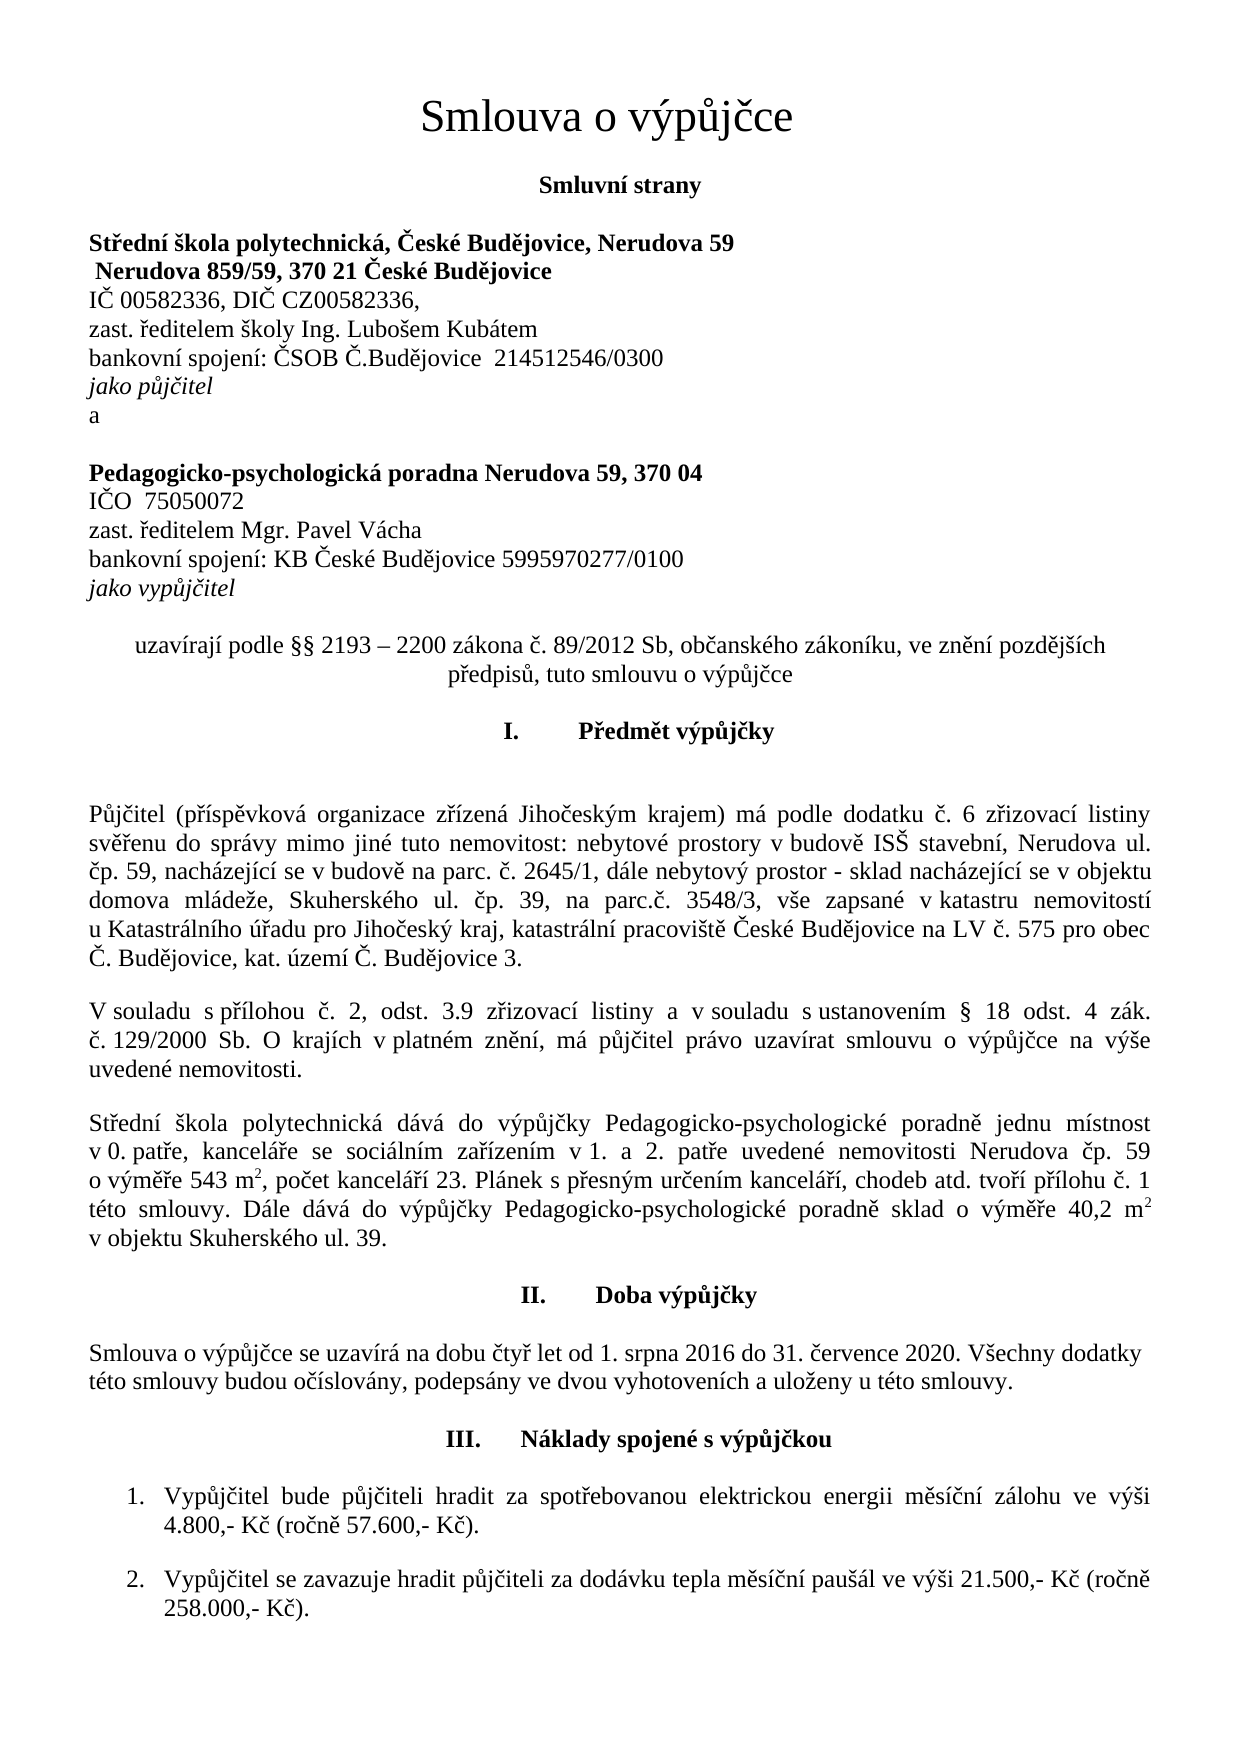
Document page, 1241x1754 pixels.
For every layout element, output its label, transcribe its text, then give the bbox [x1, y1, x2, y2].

text Smlouva o výpůjčce [89, 89, 1152, 141]
text Střední škola polytechnická, České Budějovice, Nerudova 59 [89, 228, 1152, 256]
text Pedagogicko-psychologická poradna Nerudova 59, 370 04 [89, 458, 1152, 486]
text jako vypůjčitel [89, 573, 1152, 601]
text jako půjčitel [89, 371, 1152, 400]
text Půjčitel (příspěvková organizace zřízená Jihočeským krajem) má podle dodatku č. 6 zřizovací listiny svěřenu do správy mimo jiné tuto nemovitost: nebytové prostory v budově ISŠ stavební, Nerudova ul. čp. 59, nacházející se v budově na parc. č. 2645/1, dále nebytový prostor - sklad nacházející se v objektu domova mládeže, Skuherského ul. čp. 39, na parc.č. 3548/3, vše zapsané v katastru nemovitostí u Katastrálního úřadu pro Jihočeský kraj, katastrální pracoviště České Budějovice na LV č. 575 pro obec Č. Budějovice, kat. území Č. Budějovice 3. [89, 799, 1152, 971]
text bankovní spojení: ČSOB Č.Budějovice 214512546/0300 [89, 343, 1152, 371]
text Nerudova 859/59, 370 21 České Budějovice [89, 256, 1152, 285]
text a [89, 400, 1152, 429]
list Vypůjčitel se zavazuje hradit půjčiteli za dodávku tepla měsíční paušál ve výši 21.500,- Kč (ročně 258.000,- Kč). [126, 1564, 1152, 1621]
text bankovní spojení: KB České Budějovice 5995970277/0100 [89, 544, 1152, 573]
list Náklady spojené s výpůjčkou [126, 1424, 1152, 1453]
text Střední škola polytechnická dává do výpůjčky Pedagogicko-psychologické poradně jednu místnost v 0. patře, kanceláře se sociálním zařízením v 1. a 2. patře uvedené nemovitosti Nerudova čp. 59 o výměře 543 m2, počet kanceláří 23. Plánek s přesným určením kanceláří, chodeb atd. tvoří přílohu č. 1 této smlouvy. Dále dává do výpůjčky Pedagogicko-psychologické poradně sklad o výměře 40,2 m2 v objektu Skuherského ul. 39. [89, 1108, 1152, 1251]
list Předmět výpůjčky [126, 716, 1152, 745]
text zast. ředitelem Mgr. Pavel Vácha [89, 515, 1152, 544]
text V souladu s přílohou č. 2, odst. 3.9 zřizovací listiny a v souladu s ustanovením § 18 odst. 4 zák. č. 129/2000 Sb. O krajích v platném znění, má půjčitel právo uzavírat smlouvu o výpůjčce na výše uvedené nemovitosti. [89, 996, 1152, 1083]
text IČ 00582336, DIČ CZ00582336, [89, 285, 1152, 314]
text IČO 75050072 [89, 486, 1152, 515]
text zast. ředitelem školy Ing. Lubošem Kubátem [89, 314, 1152, 343]
list Doba výpůjčky [126, 1280, 1152, 1309]
text Smluvní strany [89, 170, 1152, 199]
text Smlouva o výpůjčce se uzavírá na dobu čtyř let od 1. srpna 2016 do 31. července 2020. Všechny dodatky této smlouvy budou očíslovány, podepsány ve dvou vyhotoveních a uloženy u této smlouvy. [89, 1338, 1152, 1395]
text uzavírají podle §§ 2193 – 2200 zákona č. 89/2012 Sb, občanského zákoníku, ve znění pozdějších předpisů, tuto smlouvu o výpůjčce [89, 630, 1152, 688]
list Vypůjčitel bude půjčiteli hradit za spotřebovanou elektrickou energii měsíční zálohu ve výši 4.800,- Kč (ročně 57.600,- Kč). [126, 1481, 1152, 1539]
